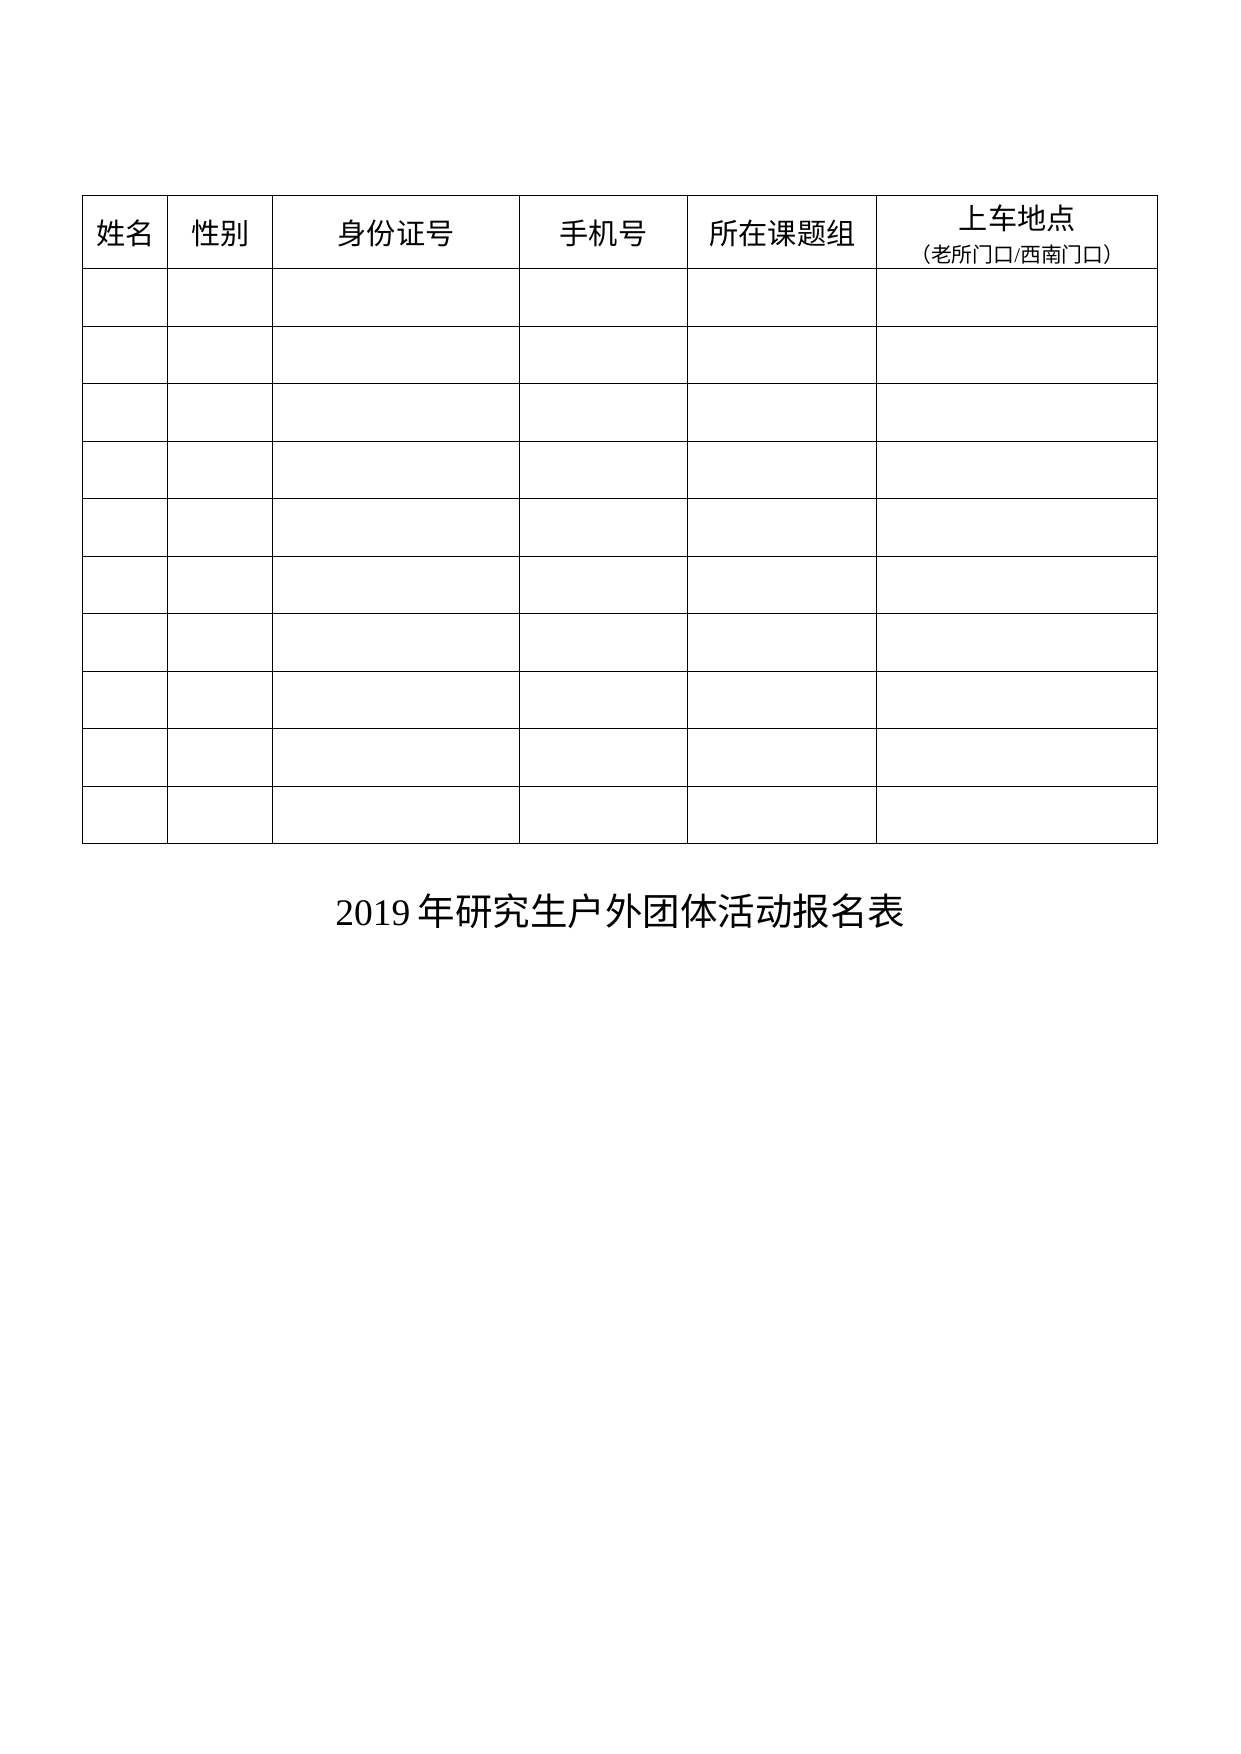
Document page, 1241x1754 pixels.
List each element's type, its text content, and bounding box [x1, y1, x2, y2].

table_cell [273, 384, 519, 441]
table_cell [688, 442, 876, 498]
table_cell [520, 787, 687, 843]
table_cell [83, 614, 167, 671]
table_cell [168, 557, 272, 613]
table_cell [877, 327, 1157, 383]
table_cell [520, 327, 687, 383]
table_cell [520, 499, 687, 556]
table_cell [83, 499, 167, 556]
table_cell [273, 269, 519, 326]
table_cell [520, 442, 687, 498]
table_cell [688, 787, 876, 843]
table_cell [688, 499, 876, 556]
table_cell [688, 557, 876, 613]
table_cell [168, 787, 272, 843]
table_cell [168, 442, 272, 498]
table_cell [877, 672, 1157, 728]
table_cell [688, 729, 876, 786]
table_cell [83, 787, 167, 843]
table_cell [520, 672, 687, 728]
table_cell [83, 384, 167, 441]
table_cell [273, 442, 519, 498]
table_cell [877, 787, 1157, 843]
table_cell [168, 269, 272, 326]
table_cell [877, 269, 1157, 326]
table_cell [688, 672, 876, 728]
table_header 身份证号 [273, 196, 519, 268]
text 2019年研究生户外团体活动报名表 [187, 877, 1053, 942]
table_cell [273, 787, 519, 843]
table_cell [273, 557, 519, 613]
table_cell [83, 729, 167, 786]
table_cell [688, 269, 876, 326]
table_cell [83, 442, 167, 498]
table_cell [520, 557, 687, 613]
table_cell [273, 672, 519, 728]
table_cell [273, 499, 519, 556]
table_cell [877, 442, 1157, 498]
table_cell [83, 269, 167, 326]
table_cell [168, 384, 272, 441]
table_cell [877, 499, 1157, 556]
table_cell [877, 384, 1157, 441]
table_cell [168, 614, 272, 671]
table_cell [520, 729, 687, 786]
table_cell [168, 327, 272, 383]
table_cell [877, 729, 1157, 786]
table_header 姓名 [83, 196, 167, 268]
table_cell [520, 384, 687, 441]
table_header 手机号 [520, 196, 687, 268]
table_cell [877, 614, 1157, 671]
table_cell [83, 557, 167, 613]
table_cell [520, 614, 687, 671]
table_header 所在课题组 [688, 196, 876, 268]
table_cell [168, 499, 272, 556]
table_cell [688, 384, 876, 441]
table_cell [168, 729, 272, 786]
table_cell [273, 327, 519, 383]
table_cell [688, 614, 876, 671]
table_header 上车地点 （老所门口/西南门口） [877, 196, 1157, 268]
table_header 性别 [168, 196, 272, 268]
table_cell [273, 729, 519, 786]
table_cell [83, 327, 167, 383]
table_cell [83, 672, 167, 728]
table_cell [877, 557, 1157, 613]
table_cell [688, 327, 876, 383]
table_cell [273, 614, 519, 671]
table_cell [168, 672, 272, 728]
table_cell [520, 269, 687, 326]
